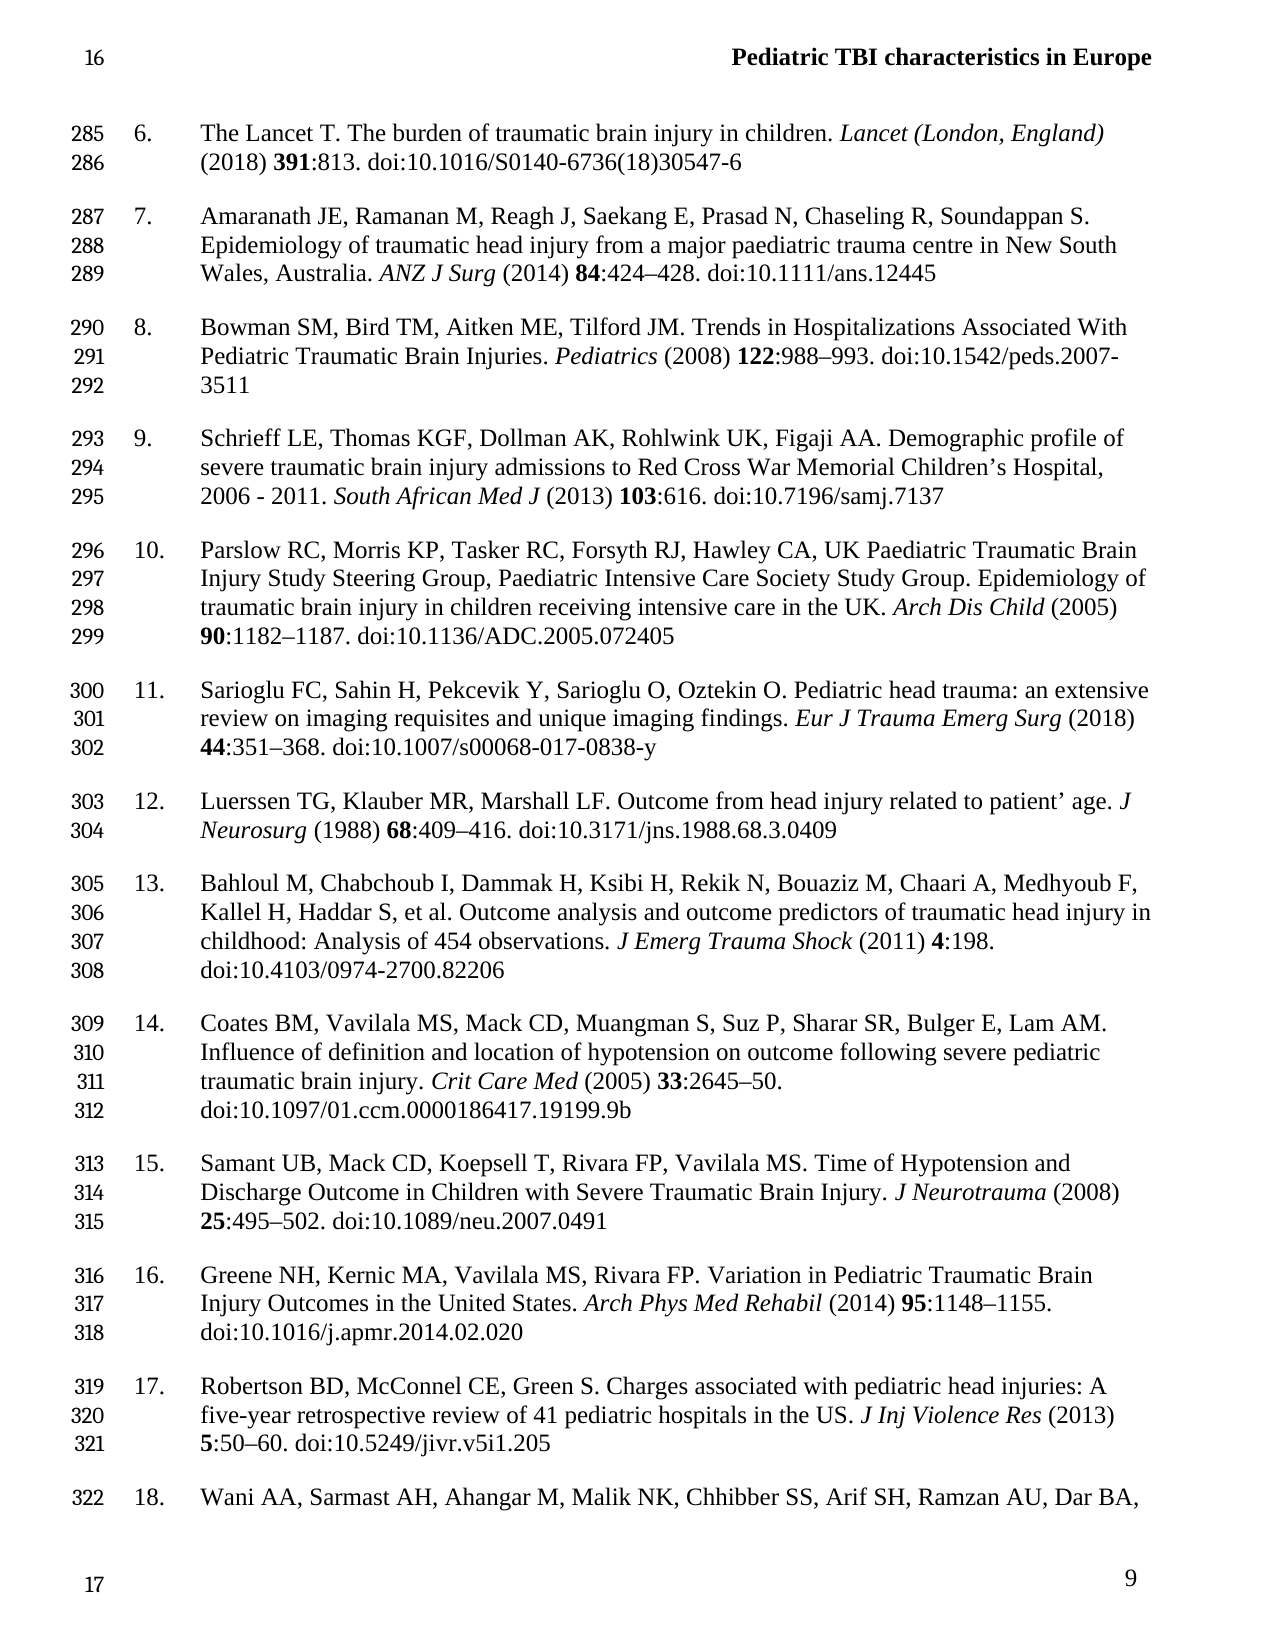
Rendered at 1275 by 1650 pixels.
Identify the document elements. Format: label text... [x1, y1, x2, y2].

text 6. The Lancet T. The burden of traumatic brain injury in children. Lancet (London, England) (2018) 391:813. doi:10.1016/S0140-6736(18)30547-6 [133, 118, 1152, 176]
text 9. Schrieff LE, Thomas KGF, Dollman AK, Rohlwink UK, Figaji AA. Demographic profile of severe traumatic brain injury admissions to Red Cross War Memorial Children’s Hospital, 2006 - 2011. South African Med J (2013) 103:616. doi:10.7196/samj.7137 [133, 423, 1152, 510]
text 15. Samant UB, Mack CD, Koepsell T, Rivara FP, Vavilala MS. Time of Hypotension and Discharge Outcome in Children with Severe Traumatic Brain Injury. J Neurotrauma (2008) 25:495–502. doi:10.1089/neu.2007.0491 [133, 1148, 1152, 1235]
text 13. Bahloul M, Chabchoub I, Dammak H, Ksibi H, Rekik N, Bouaziz M, Chaari A, Medhyoub F, Kallel H, Haddar S, et al. Outcome analysis and outcome predictors of traumatic head injury in childhood: Analysis of 454 observations. J Emerg Trauma Shock (2011) 4:198. doi:10.4103/0974-2700.82206 [133, 868, 1152, 983]
text 10. Parslow RC, Morris KP, Tasker RC, Forsyth RJ, Hawley CA, UK Paediatric Traumatic Brain Injury Study Steering Group, Paediatric Intensive Care Society Study Group. Epidemiology of traumatic brain injury in children receiving intensive care in the UK. Arch Dis Child (2005) 90:1182–1187. doi:10.1136/ADC.2005.072405 [133, 535, 1152, 650]
text 17. Robertson BD, McConnel CE, Green S. Charges associated with pediatric head injuries: A five-year retrospective review of 41 pediatric hospitals in the US. J Inj Violence Res (2013) 5:50–60. doi:10.5249/jivr.v5i1.205 [133, 1371, 1152, 1457]
text 12. Luerssen TG, Klauber MR, Marshall LF. Outcome from head injury related to patient’ age. J Neurosurg (1988) 68:409–416. doi:10.3171/jns.1988.68.3.0409 [133, 786, 1152, 843]
text 14. Coates BM, Vavilala MS, Mack CD, Muangman S, Suz P, Sharar SR, Bulger E, Lam AM. Influence of definition and location of hypotension on outcome following severe pediatric traumatic brain injury. Crit Care Med (2005) 33:2645–50. doi:10.1097/01.ccm.0000186417.19199.9b [133, 1008, 1152, 1123]
text 8. Bowman SM, Bird TM, Aitken ME, Tilford JM. Trends in Hospitalizations Associated With Pediatric Traumatic Brain Injuries. Pediatrics (2008) 122:988–993. doi:10.1542/peds.2007-3511 [133, 312, 1152, 398]
text 7. Amaranath JE, Ramanan M, Reagh J, Saekang E, Prasad N, Chaseling R, Soundappan S. Epidemiology of traumatic head injury from a major paediatric trauma centre in New South Wales, Australia. ANZ J Surg (2014) 84:424–428. doi:10.1111/ans.12445 [133, 201, 1152, 287]
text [133, 1482, 1152, 1511]
text 11. Sarioglu FC, Sahin H, Pekcevik Y, Sarioglu O, Oztekin O. Pediatric head trauma: an extensive review on imaging requisites and unique imaging findings. Eur J Trauma Emerg Surg (2018) 44:351–368. doi:10.1007/s00068-017-0838-y [133, 675, 1152, 761]
text 16. Greene NH, Kernic MA, Vavilala MS, Rivara FP. Variation in Pediatric Traumatic Brain Injury Outcomes in the United States. Arch Phys Med Rehabil (2014) 95:1148–1155. doi:10.1016/j.apmr.2014.02.020 [133, 1260, 1152, 1346]
